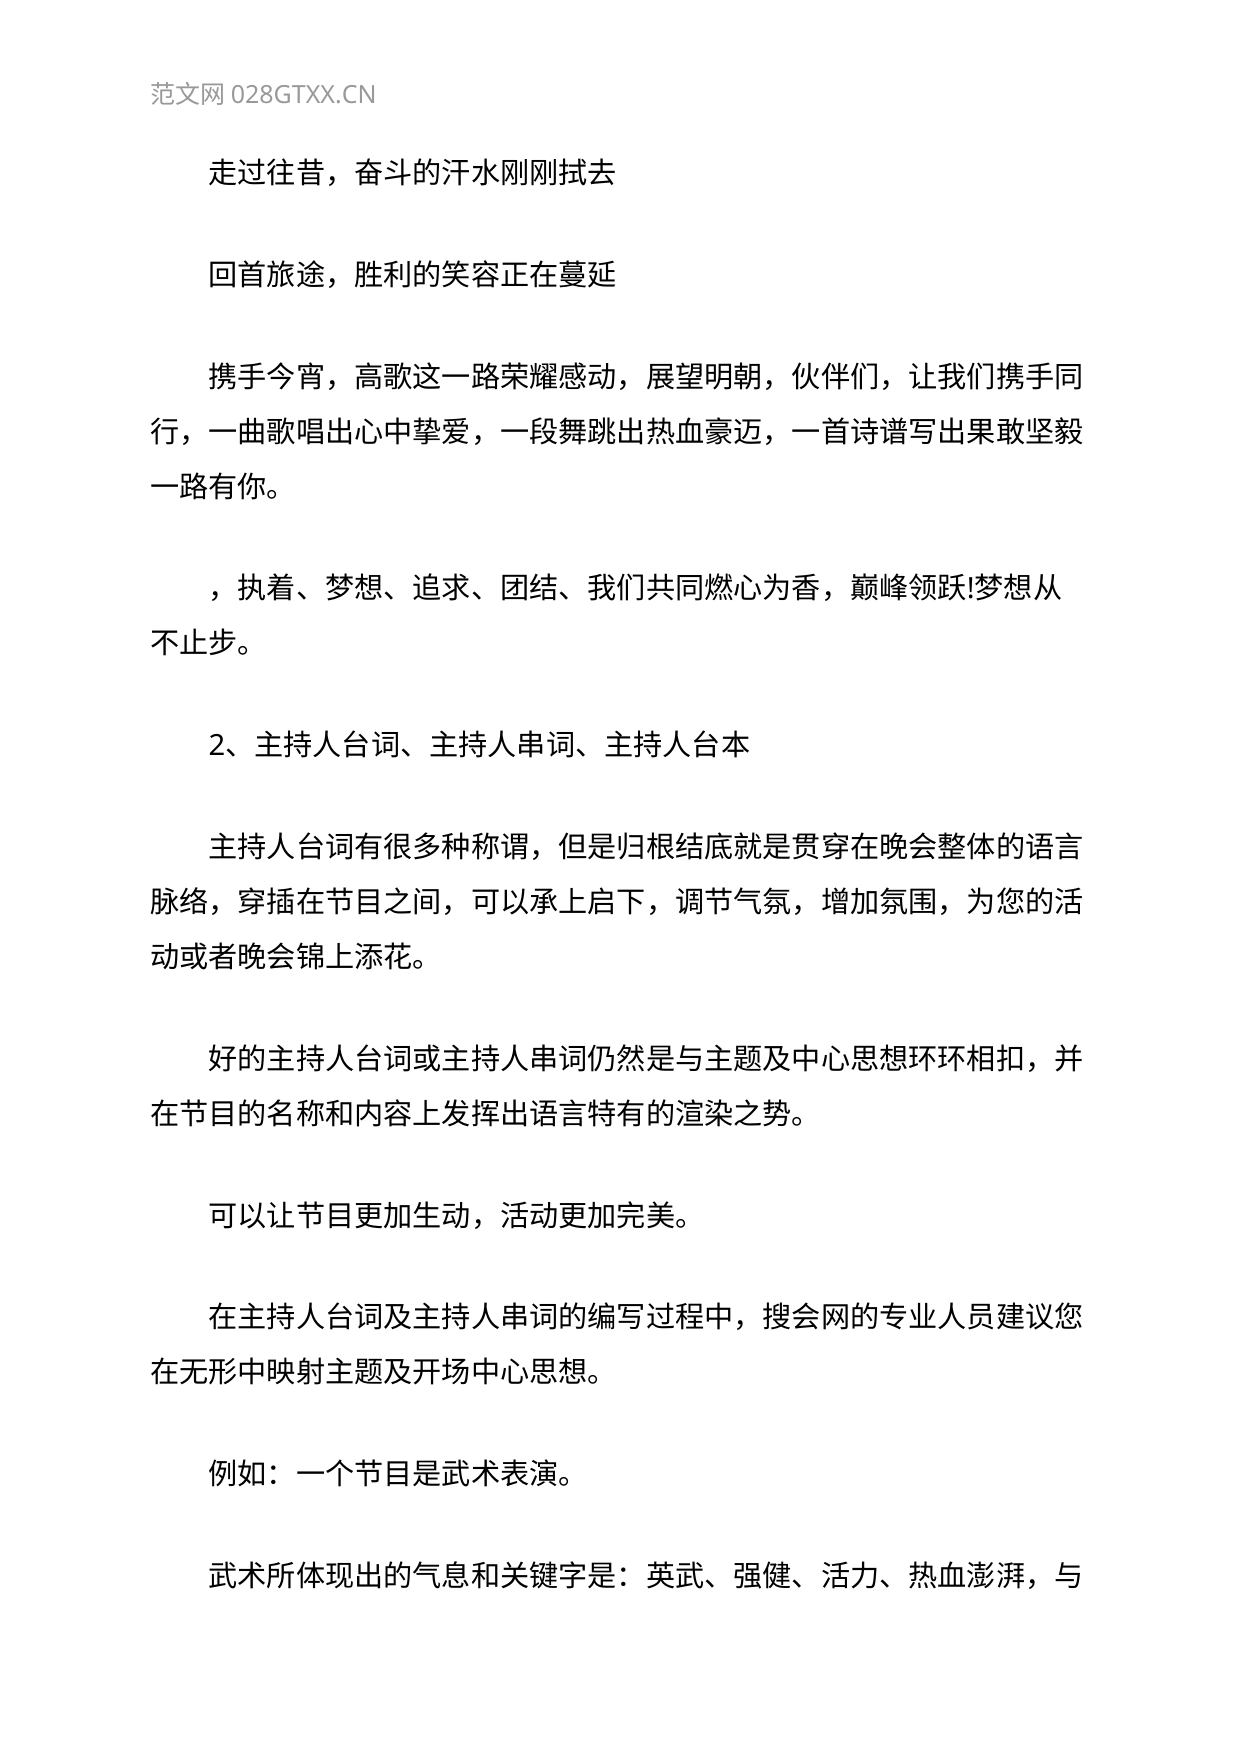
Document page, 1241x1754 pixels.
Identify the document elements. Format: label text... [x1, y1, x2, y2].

text 主持人台词有很多种称谓，但是归根结底就是贯穿在晚会整体的语言脉络，穿插在节目之间，可以承上启下，调节气氛，增加氛围，为您的活动或者晚会锦上添花。 [150, 824, 1090, 976]
text 走过往昔，奋斗的汗水刚刚拭去 [150, 150, 1090, 192]
text 可以让节目更加生动，活动更加完美。 [150, 1192, 1090, 1234]
text 2、主持人台词、主持人串词、主持人台本 [150, 722, 1090, 764]
text 例如：一个节目是武术表演。 [150, 1451, 1090, 1493]
text 好的主持人台词或主持人串词仍然是与主题及中心思想环环相扣，并在节目的名称和内容上发挥出语言特有的渲染之势。 [150, 1035, 1090, 1133]
text 回首旅途，胜利的笑容正在蔓延 [150, 252, 1090, 294]
text 携手今宵，高歌这一路荣耀感动，展望明朝，伙伴们，让我们携手同行，一曲歌唱出心中挚爱，一段舞跳出热血豪迈，一首诗谱写出果敢坚毅一路有你。 [150, 353, 1090, 506]
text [150, 1552, 1090, 1594]
text ，执着、梦想、追求、团结、我们共同燃心为香，巅峰领跃!梦想从不止步。 [150, 565, 1090, 662]
text 在主持人台词及主持人串词的编写过程中，搜会网的专业人员建议您在无形中映射主题及开场中心思想。 [150, 1294, 1090, 1391]
